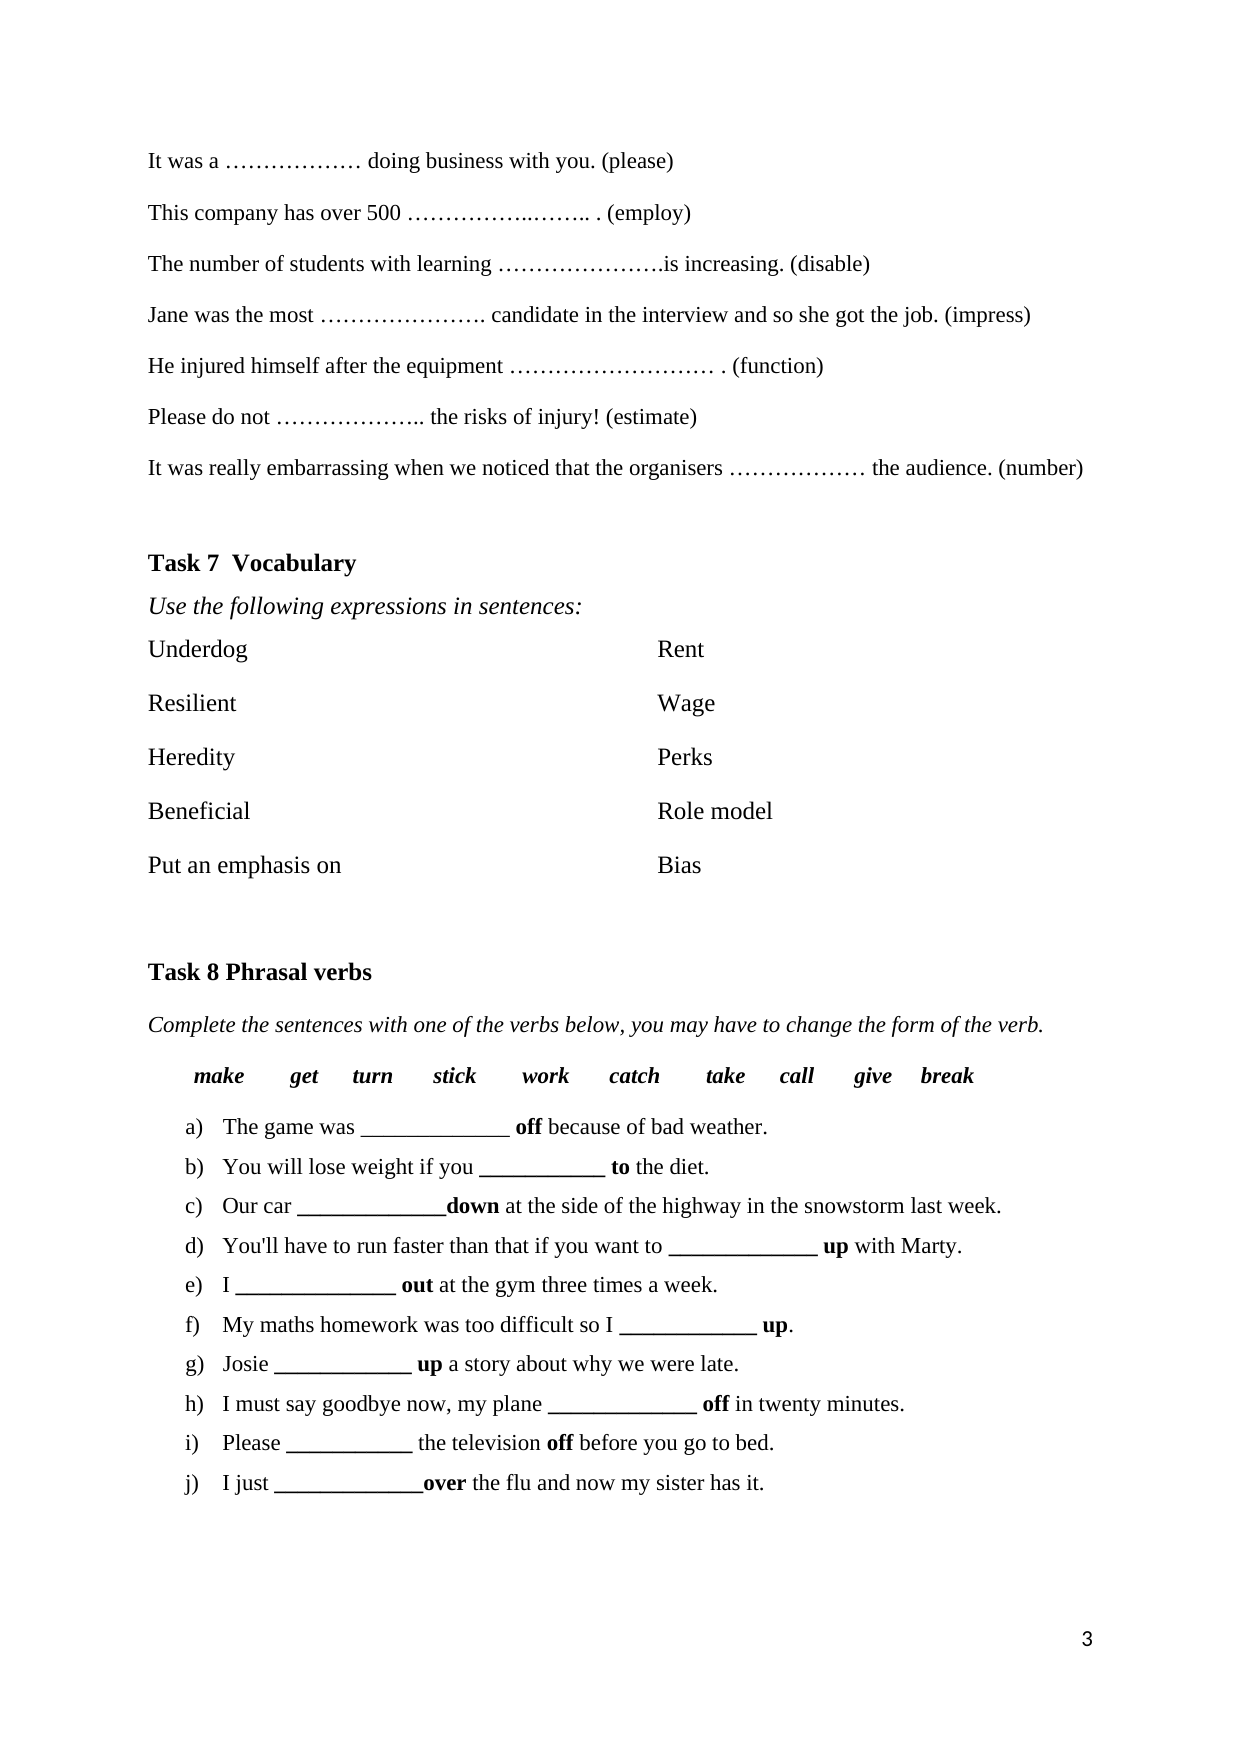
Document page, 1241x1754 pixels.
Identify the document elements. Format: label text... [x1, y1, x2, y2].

text It was a ……………… doing business with you. (please) [148, 148, 1093, 174]
text Task 8 Phrasal verbs [148, 957, 1093, 986]
text Please do not ……………….. the risks of injury! (estimate) [148, 403, 1093, 429]
text The number of students with learning ………………….is increasing. (disable) [148, 250, 1093, 276]
text Complete the sentences with one of the verbs below, you may have to change the form of the verb. [148, 1011, 1093, 1038]
text Bias [657, 850, 1093, 878]
text This company has over 500 ……………..…….. . (employ) [148, 199, 1093, 225]
list I ______________ out at the gym three times a week. [185, 1271, 1093, 1298]
text Perks [657, 742, 1093, 771]
text It was really embarrassing when we noticed that the organisers ……………… the audience. (number) [148, 454, 1093, 480]
text make get turn stick work catch take call give break [148, 1062, 1093, 1089]
list I just _____________over the flu and now my sister has it. [185, 1469, 1093, 1495]
list Josie ____________ up a story about why we were late. [185, 1350, 1093, 1377]
list My maths homework was too difficult so I ____________ up. [185, 1311, 1093, 1337]
list Please ___________ the television off before you go to bed. [185, 1429, 1093, 1456]
list Our car _____________down at the side of the highway in the snowstorm last week. [185, 1192, 1093, 1219]
list The game was _____________ off because of bad weather. [185, 1113, 1093, 1140]
text Underdog [148, 634, 583, 663]
text Beneficial [148, 796, 583, 824]
text Wage [657, 688, 1093, 717]
list I must say goodbye now, my plane _____________ off in twenty minutes. [185, 1390, 1093, 1416]
list You will lose weight if you ___________ to the diet. [185, 1153, 1093, 1179]
text Resilient [148, 688, 583, 717]
text Use the following expressions in sentences: [148, 591, 1093, 620]
text He injured himself after the equipment ……………………… . (function) [148, 352, 1093, 378]
list You'll have to run faster than that if you want to _____________ up with Marty. [185, 1232, 1093, 1258]
text Role model [657, 796, 1093, 824]
text Task 7 Vocabulary [148, 548, 1093, 577]
text Jane was the most …………………. candidate in the interview and so she got the job. (impress) [148, 301, 1093, 327]
text Rent [657, 634, 1093, 663]
text Put an emphasis on [148, 850, 583, 878]
text Heredity [148, 742, 583, 771]
